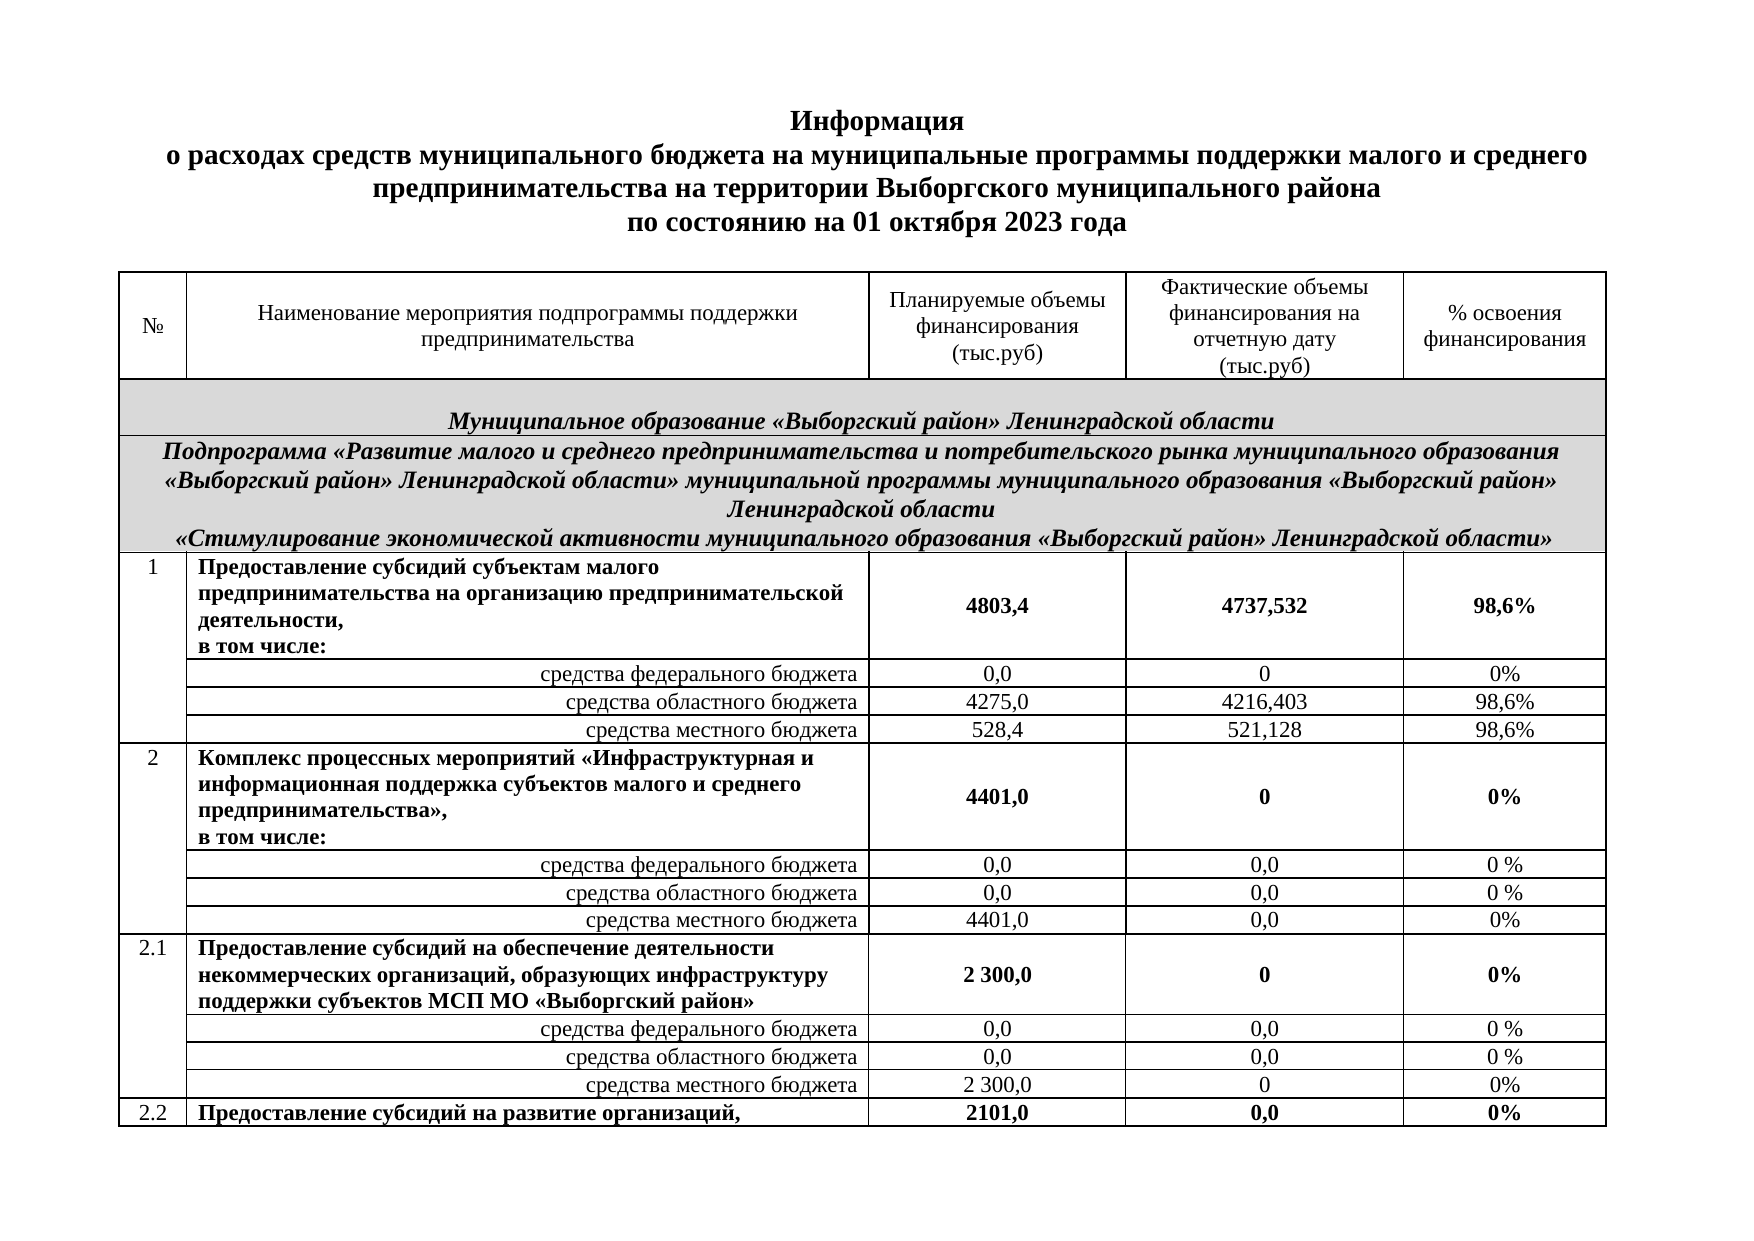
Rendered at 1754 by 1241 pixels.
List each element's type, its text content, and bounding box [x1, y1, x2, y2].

table_cell 0,0 [1127, 851, 1403, 877]
table_cell 0% [1404, 907, 1605, 933]
table_cell 0,0 [870, 851, 1125, 877]
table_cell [187, 1099, 868, 1125]
table_header Наименование мероприятия подпрограммы поддержки предпринимательства [187, 273, 868, 378]
table_cell 0 [1127, 660, 1403, 686]
table_cell 4216,403 [1127, 688, 1403, 714]
table_cell 0,0 [870, 879, 1125, 905]
table_cell 0,0 [1127, 907, 1403, 933]
table_cell 0 [1126, 935, 1403, 1013]
table_cell средства местного бюджета [187, 1070, 868, 1097]
table_cell 0% [1404, 935, 1605, 1013]
table_cell средства местного бюджета [187, 907, 868, 933]
table_cell 0,0 [1127, 879, 1403, 905]
table_cell 2.1 [120, 935, 186, 1097]
table_cell 0 % [1404, 1043, 1605, 1069]
table_header Фактические объемы финансирования на отчетную дату (тыс.руб) [1127, 273, 1403, 378]
table_cell 1 [120, 553, 186, 742]
table_cell 0,0 [869, 1015, 1125, 1041]
table_cell 2 300,0 [869, 1070, 1125, 1097]
table_cell 0 % [1404, 851, 1605, 877]
table_cell средства областного бюджета [187, 688, 868, 714]
table_cell средства федерального бюджета [187, 1015, 868, 1041]
table_cell 0,0 [1126, 1015, 1403, 1041]
table_cell 4803,4 [870, 553, 1125, 658]
table_cell 0 % [1404, 1015, 1605, 1041]
table_cell Подпрограмма «Развитие малого и среднего предпринимательства и потребительского рынка муниципального образования «Выборгский район» Ленинградской области» муниципальной программы муниципального образования «Выборгский район» Ленинградской области «Стимулирование экономической активности муниципального образования «Выборгский район» Ленинградской области» [120, 436, 1605, 551]
table_cell 2.2 [120, 1099, 186, 1125]
table_cell Комплекс процессных мероприятий «Инфраструктурная и информационная поддержка субъектов малого и среднего предпринимательства», в том числе: [187, 744, 868, 849]
table_cell 0% [1404, 1070, 1605, 1097]
table_cell 2 300,0 [869, 935, 1125, 1013]
table_cell Предоставление субсидий субъектам малого предпринимательства на организацию предпринимательской деятельности, в том числе: [187, 553, 868, 658]
table_cell 98,6% [1404, 716, 1605, 742]
text по состоянию на 01 октября 2023 года [118, 204, 1636, 238]
table_header Планируемые объемы финансирования (тыс.руб) [870, 273, 1125, 378]
table_cell 2 [120, 744, 186, 933]
table_header № [120, 273, 186, 378]
table_cell средства областного бюджета [187, 1043, 868, 1069]
table_cell 0,0 [1126, 1043, 1403, 1069]
table_cell 0% [1404, 744, 1605, 849]
table_cell 521,128 [1127, 716, 1403, 742]
table_cell Муниципальное образование «Выборгский район» Ленинградской области [120, 380, 1605, 435]
table_cell 0,0 [869, 1043, 1125, 1069]
table_cell 4275,0 [870, 688, 1125, 714]
table_cell 98,6% [1404, 688, 1605, 714]
text Информация о расходах средств муниципального бюджета на муниципальные программы поддержки малого и среднего предпринимательства на территории Выборгского муниципального района [118, 103, 1636, 204]
table_cell 0% [1404, 1099, 1605, 1125]
table_cell 528,4 [870, 716, 1125, 742]
table_cell 0,0 [1126, 1099, 1403, 1125]
table_cell 0 [1126, 1070, 1403, 1097]
table_cell средства местного бюджета [187, 716, 868, 742]
table_cell средства федерального бюджета [187, 851, 868, 877]
table_header % освоения финансирования [1404, 273, 1605, 378]
table_cell 0 % [1404, 879, 1605, 905]
table_cell 0% [1404, 660, 1605, 686]
table_cell 2101,0 [869, 1099, 1125, 1125]
table_cell 98,6% [1404, 553, 1605, 658]
table_cell 4737,532 [1127, 553, 1403, 658]
table_cell средства федерального бюджета [187, 660, 868, 686]
table_cell 0,0 [870, 660, 1125, 686]
table_cell средства областного бюджета [187, 879, 868, 905]
table_cell 4401,0 [870, 907, 1125, 933]
table_cell Предоставление субсидий на обеспечение деятельности некоммерческих организаций, образующих инфраструктуру поддержки субъектов МСП МО «Выборгский район» [187, 935, 868, 1013]
table_cell 4401,0 [870, 744, 1125, 849]
table_cell 0 [1127, 744, 1403, 849]
